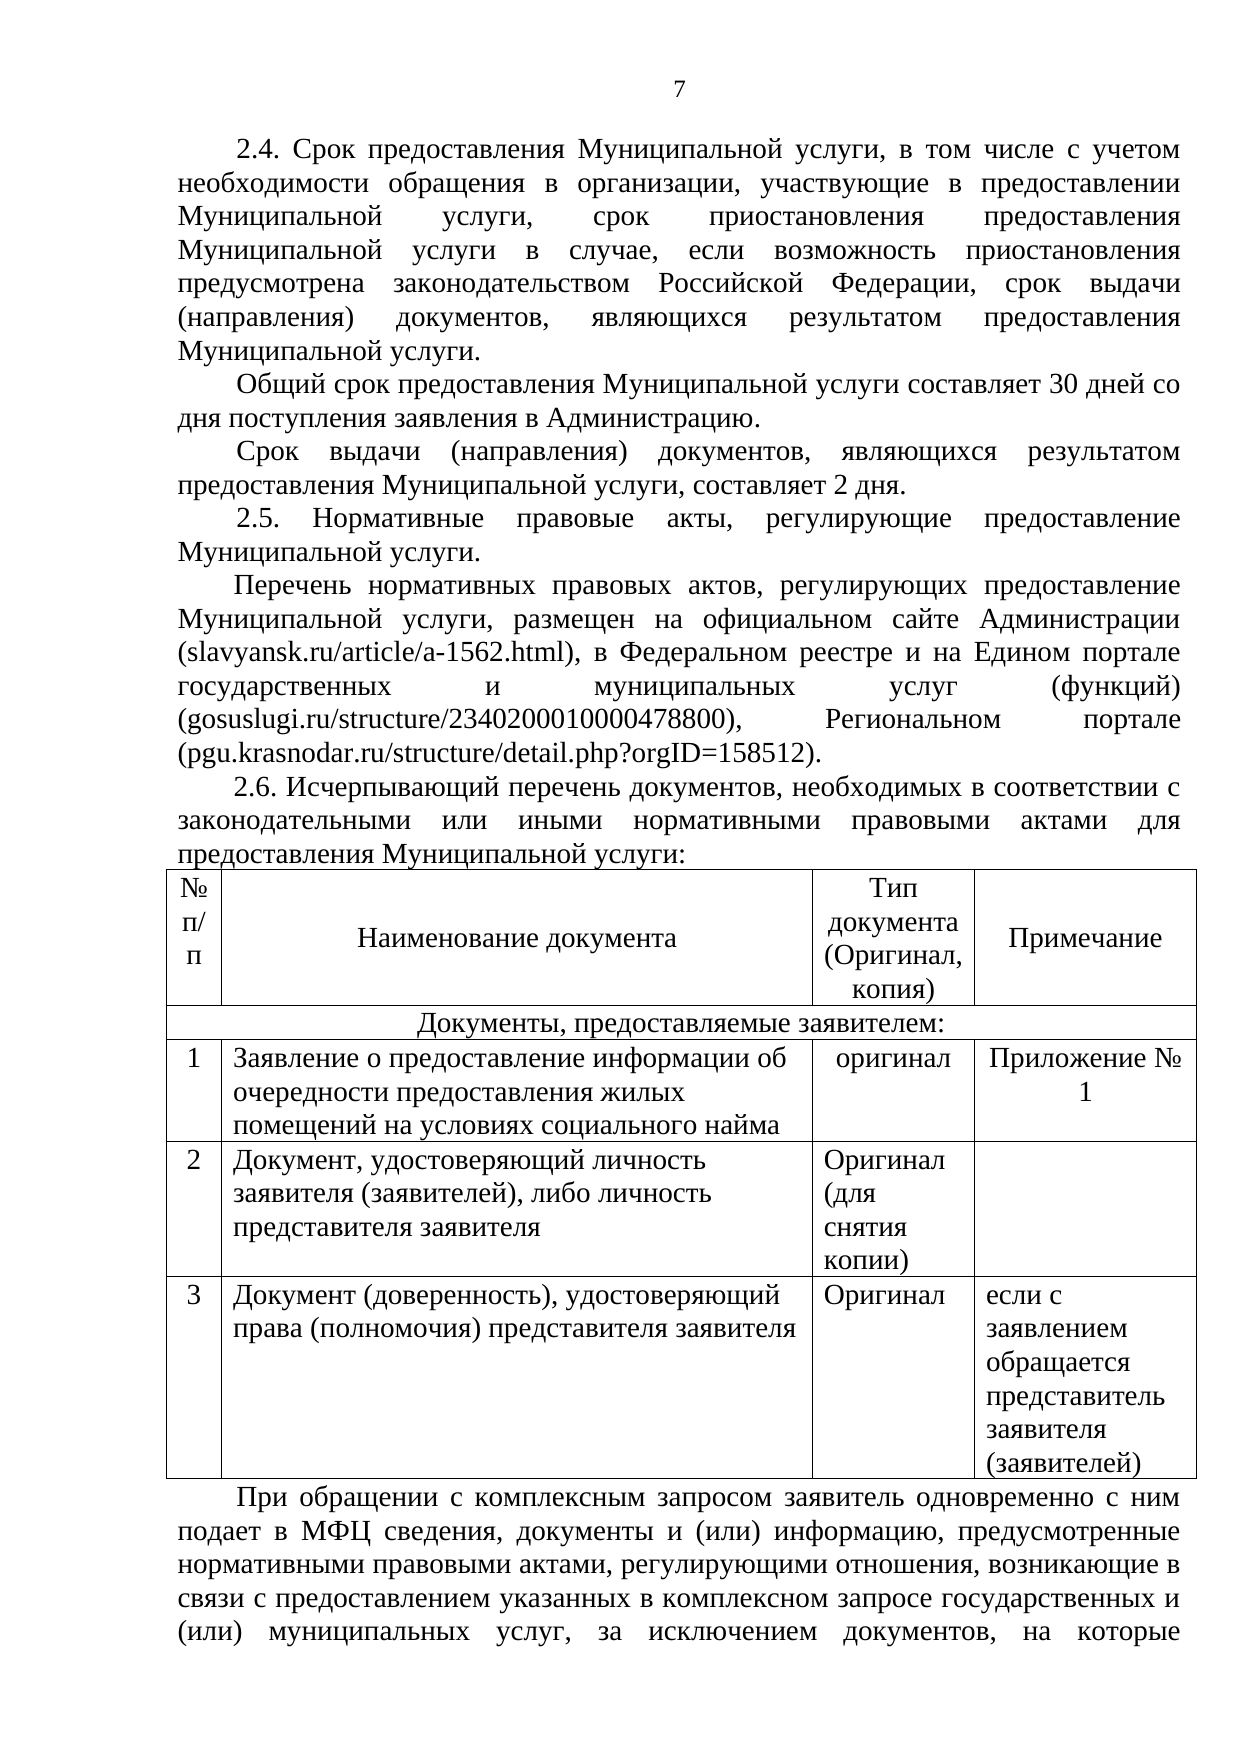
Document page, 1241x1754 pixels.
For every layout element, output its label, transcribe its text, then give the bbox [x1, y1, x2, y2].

table_cell Документ (доверенность), удостоверяющий права (полномочия) представителя заявителя [222, 1277, 812, 1478]
table_header Наименование документа [222, 870, 812, 1004]
table_cell 1 [167, 1040, 221, 1141]
table_cell оригинал [813, 1040, 974, 1141]
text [177, 1479, 1181, 1647]
table_cell Оригинал (для снятия копии) [813, 1142, 974, 1276]
text 2.6. Исчерпывающий перечень документов, необходимых в соответствии с законодательными или иными нормативными правовыми актами для предоставления Муниципальной услуги: [177, 769, 1181, 869]
table_cell Приложение № 1 [975, 1040, 1196, 1141]
text Общий срок предоставления Муниципальной услуги составляет 30 дней со дня поступления заявления в Администрацию. [177, 366, 1181, 433]
table_cell 2 [167, 1142, 221, 1276]
table_header Примечание [975, 870, 1196, 1004]
table_header № п/п [167, 870, 221, 1004]
table_cell Оригинал [813, 1277, 974, 1478]
text 2.5. Нормативные правовые акты, регулирующие предоставление Муниципальной услуги. [177, 500, 1181, 567]
text Срок выдачи (направления) документов, являющихся результатом предоставления Муниципальной услуги, составляет 2 дня. [177, 433, 1181, 500]
text 2.4. Срок предоставления Муниципальной услуги, в том числе с учетом необходимости обращения в организации, участвующие в предоставлении Муниципальной услуги, срок приостановления предоставления Муниципальной услуги в случае, если возможность приостановления предусмотрена законодательством Российской Федерации, срок выдачи (направления) документов, являющихся результатом предоставления Муниципальной услуги. [177, 131, 1181, 366]
table_cell [975, 1142, 1196, 1276]
table_cell Документы, предоставляемые заявителем: [167, 1006, 1196, 1039]
table_header Тип документа (Оригинал, копия) [813, 870, 974, 1004]
table_cell 3 [167, 1277, 221, 1478]
table_cell Документ, удостоверяющий личность заявителя (заявителей), либо личность представителя заявителя [222, 1142, 812, 1276]
text Перечень нормативных правовых актов, регулирующих предоставление Муниципальной услуги, размещен на официальном сайте Администрации (slavyansk.ru/article/a-1562.html), в Федеральном реестре и на Едином портале государственных и муниципальных услуг (функций) (gosuslugi.ru/structure/2340200010000478800), Региональном портале (pgu.krasnodar.ru/structure/detail.php?orgID=158512). [177, 567, 1181, 769]
table_cell Заявление о предоставление информации об очередности предоставления жилых помещений на условиях социального найма [222, 1040, 812, 1141]
table_cell если с заявлением обращается представитель заявителя (заявителей) [975, 1277, 1196, 1478]
